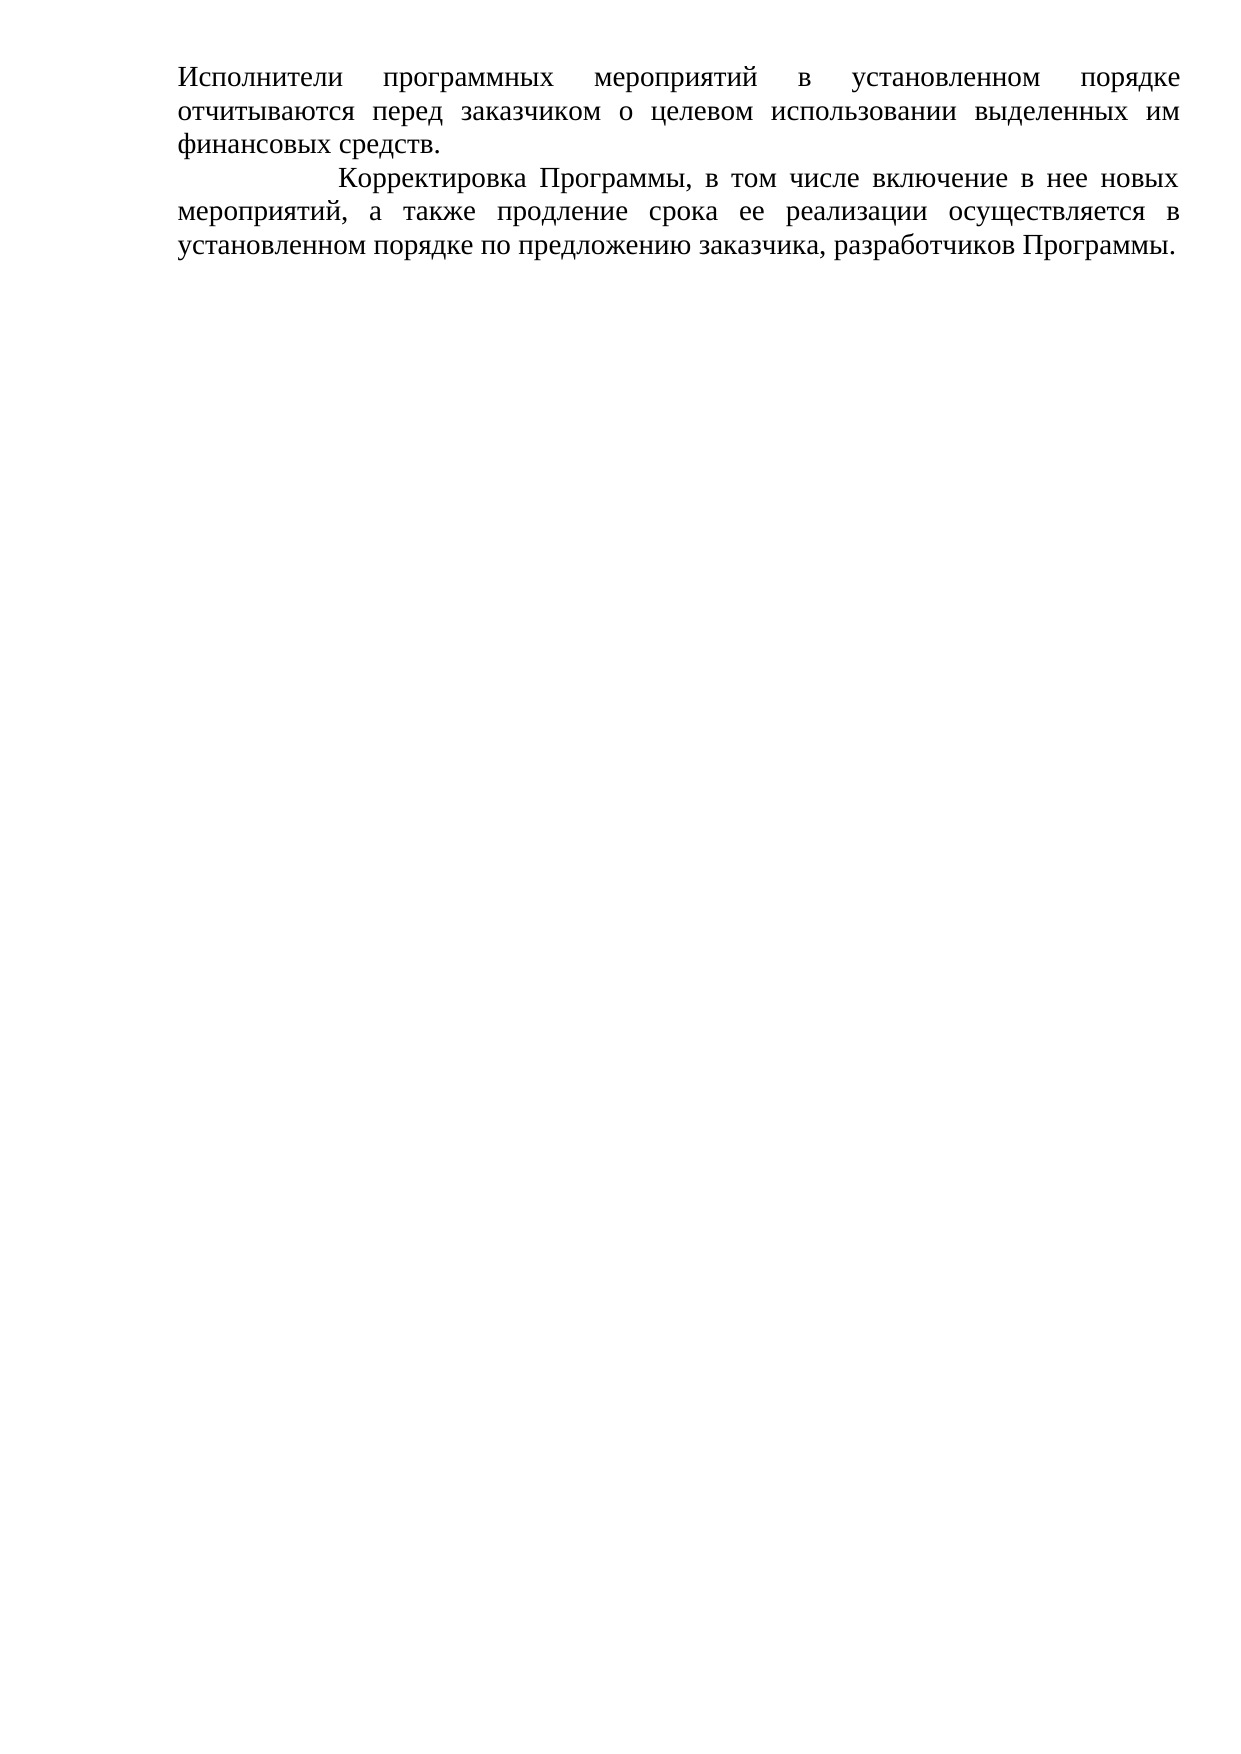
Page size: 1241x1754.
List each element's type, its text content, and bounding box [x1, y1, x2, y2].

text Исполнители программных мероприятий в установленном порядке отчитываются перед заказчиком о целевом использовании выделенных им финансовых средств. [177, 59, 1181, 160]
text Корректировка Программы, в том числе включение в нее новых мероприятий, а также продление срока ее реализации осуществляется в установленном порядке по предложению заказчика, разработчиков Программы. [177, 160, 1181, 260]
